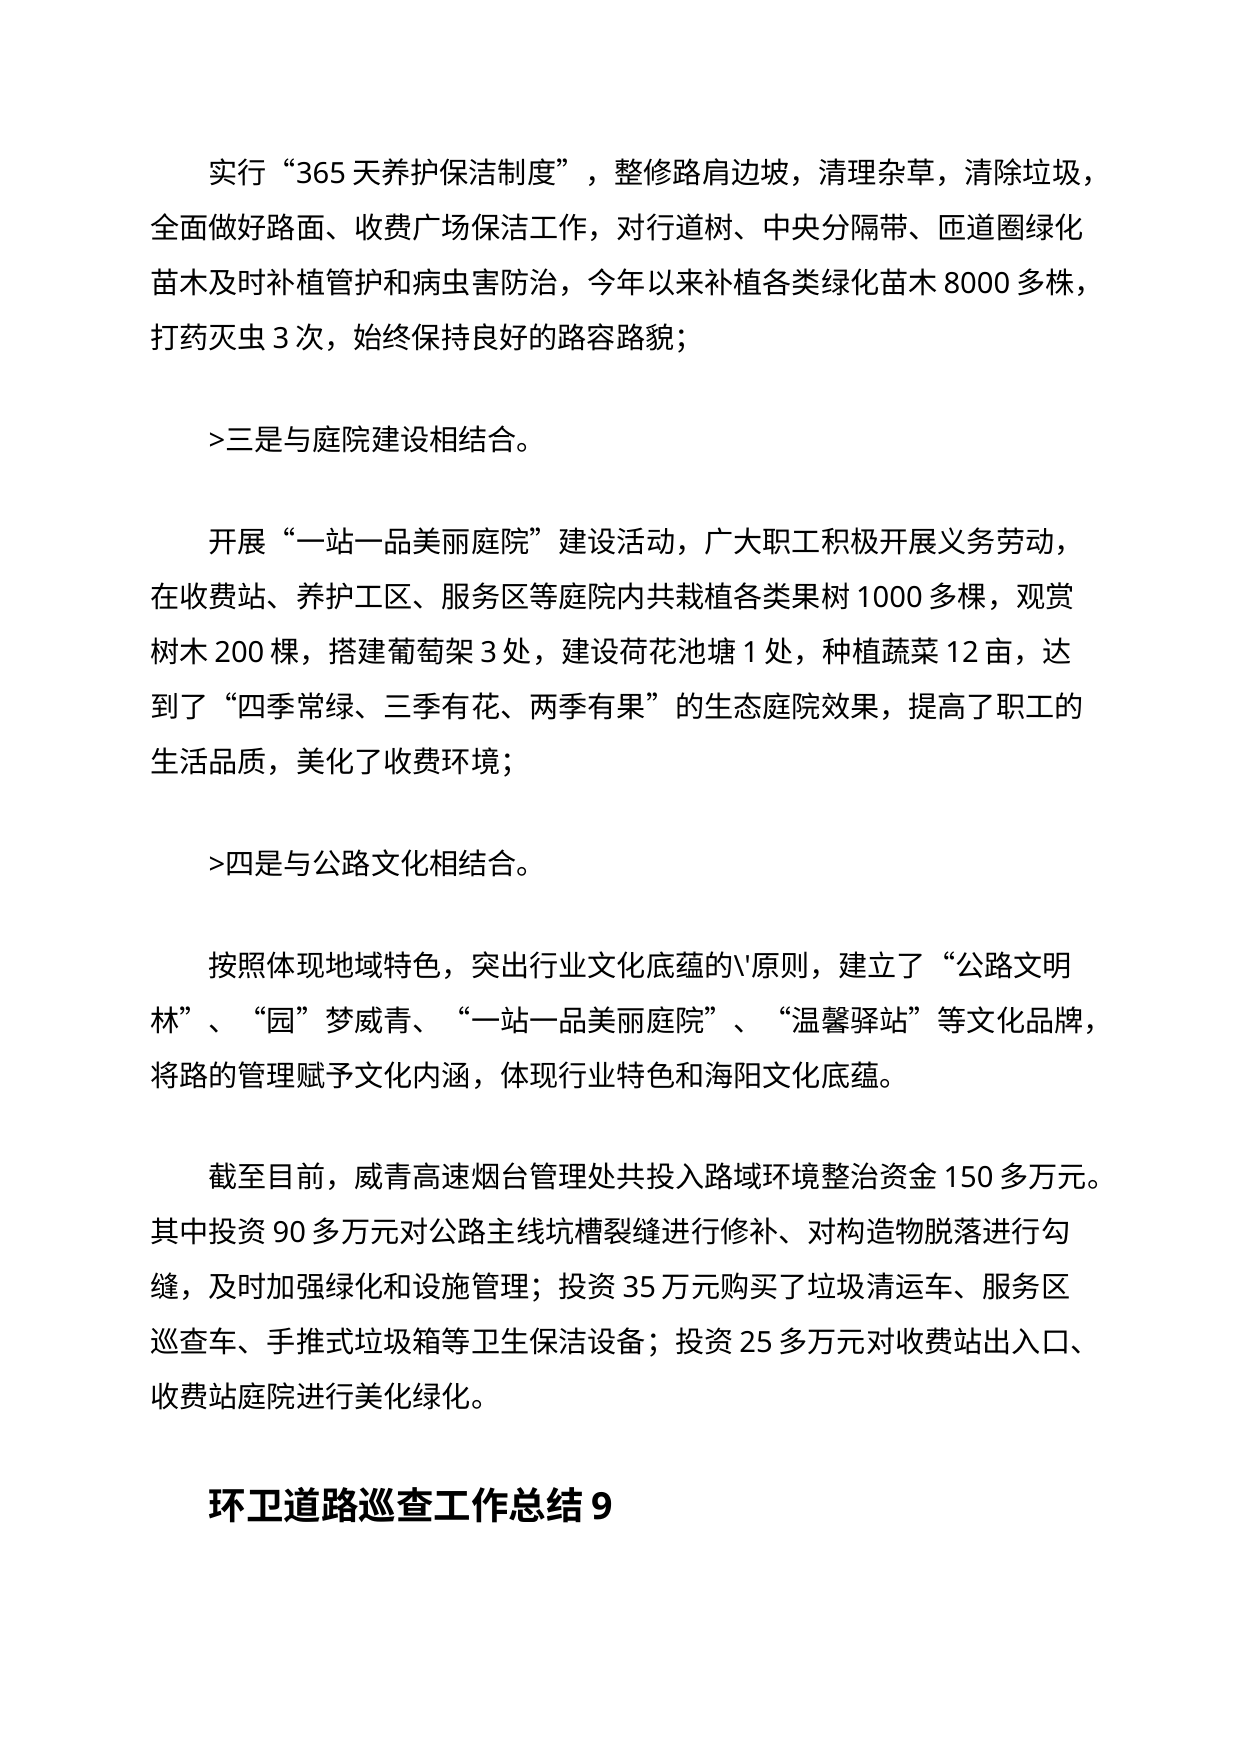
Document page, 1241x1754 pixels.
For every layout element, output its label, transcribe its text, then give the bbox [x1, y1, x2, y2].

text 截至目前，威青高速烟台管理处共投入路域环境整治资金150多万元。其中投资90多万元对公路主线坑槽裂缝进行修补、对构造物脱落进行勾缝，及时加强绿化和设施管理；投资35万元购买了垃圾清运车、服务区巡查车、手推式垃圾箱等卫生保洁设备；投资25多万元对收费站出入口、收费站庭院进行美化绿化。 [150, 1154, 1090, 1416]
text >三是与庭院建设相结合。 [150, 417, 1090, 459]
text 实行“365天养护保洁制度”，整修路肩边坡，清理杂草，清除垃圾，全面做好路面、收费广场保洁工作，对行道树、中央分隔带、匝道圈绿化苗木及时补植管护和病虫害防治，今年以来补植各类绿化苗木8000多株，打药灭虫3次，始终保持良好的路容路貌； [150, 150, 1090, 357]
text 开展“一站一品美丽庭院”建设活动，广大职工积极开展义务劳动，在收费站、养护工区、服务区等庭院内共栽植各类果树1000多棵，观赏树木200棵，搭建葡萄架3处，建设荷花池塘1处，种植蔬菜12亩，达到了“四季常绿、三季有花、两季有果”的生态庭院效果，提高了职工的生活品质，美化了收费环境； [150, 519, 1090, 781]
text >四是与公路文化相结合。 [150, 840, 1090, 883]
text 按照体现地域特色，突出行业文化底蕴的\'原则，建立了“公路文明林”、“园”梦威青、“一站一品美丽庭院”、“温馨驿站”等文化品牌，将路的管理赋予文化内涵，体现行业特色和海阳文化底蕴。 [150, 942, 1090, 1094]
text 环卫道路巡查工作总结9 [150, 1476, 1090, 1530]
